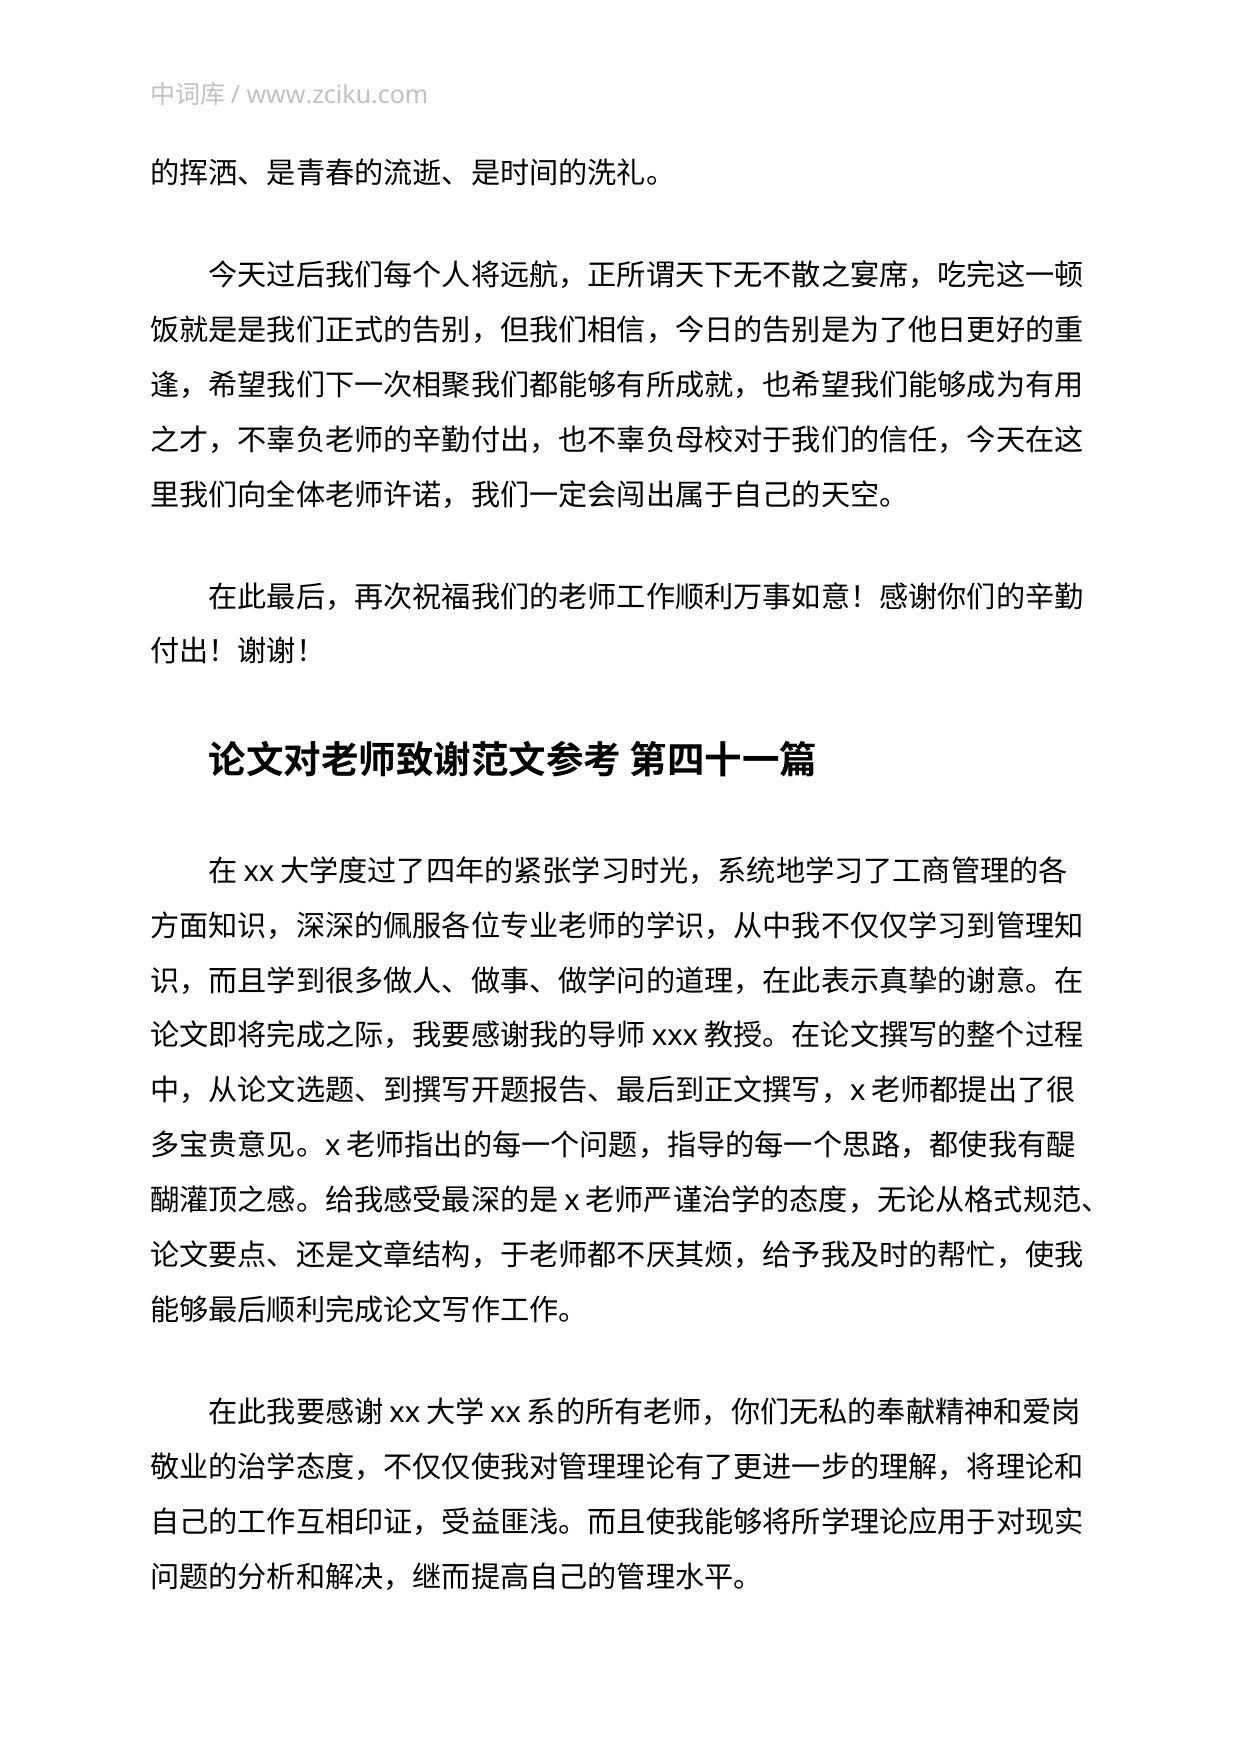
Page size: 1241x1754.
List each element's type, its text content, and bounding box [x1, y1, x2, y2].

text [150, 150, 1090, 192]
text 今天过后我们每个人将远航，正所谓天下无不散之宴席，吃完这一顿饭就是是我们正式的告别，但我们相信，今日的告别是为了他日更好的重逢，希望我们下一次相聚我们都能够有所成就，也希望我们能够成为有用之才，不辜负老师的辛勤付出，也不辜负母校对于我们的信任，今天在这里我们向全体老师许诺，我们一定会闯出属于自己的天空。 [150, 252, 1090, 514]
text 在此我要感谢xx大学xx系的所有老师，你们无私的奉献精神和爱岗敬业的治学态度，不仅仅使我对管理理论有了更进一步的理解，将理论和自己的工作互相印证，受益匪浅。而且使我能够将所学理论应用于对现实问题的分析和解决，继而提高自己的管理水平。 [150, 1389, 1090, 1596]
text 论文对老师致谢范文参考 第四十一篇 [150, 730, 1090, 784]
text 在xx大学度过了四年的紧张学习时光，系统地学习了工商管理的各方面知识，深深的佩服各位专业老师的学识，从中我不仅仅学习到管理知识，而且学到很多做人、做事、做学问的道理，在此表示真挚的谢意。在论文即将完成之际，我要感谢我的导师xxx教授。在论文撰写的整个过程中，从论文选题、到撰写开题报告、最后到正文撰写，x老师都提出了很多宝贵意见。x老师指出的每一个问题，指导的每一个思路，都使我有醍醐灌顶之感。给我感受最深的是x老师严谨治学的态度，无论从格式规范、论文要点、还是文章结构，于老师都不厌其烦，给予我及时的帮忙，使我能够最后顺利完成论文写作工作。 [150, 847, 1090, 1329]
text 在此最后，再次祝福我们的老师工作顺利万事如意！感谢你们的辛勤付出！谢谢！ [150, 573, 1090, 670]
